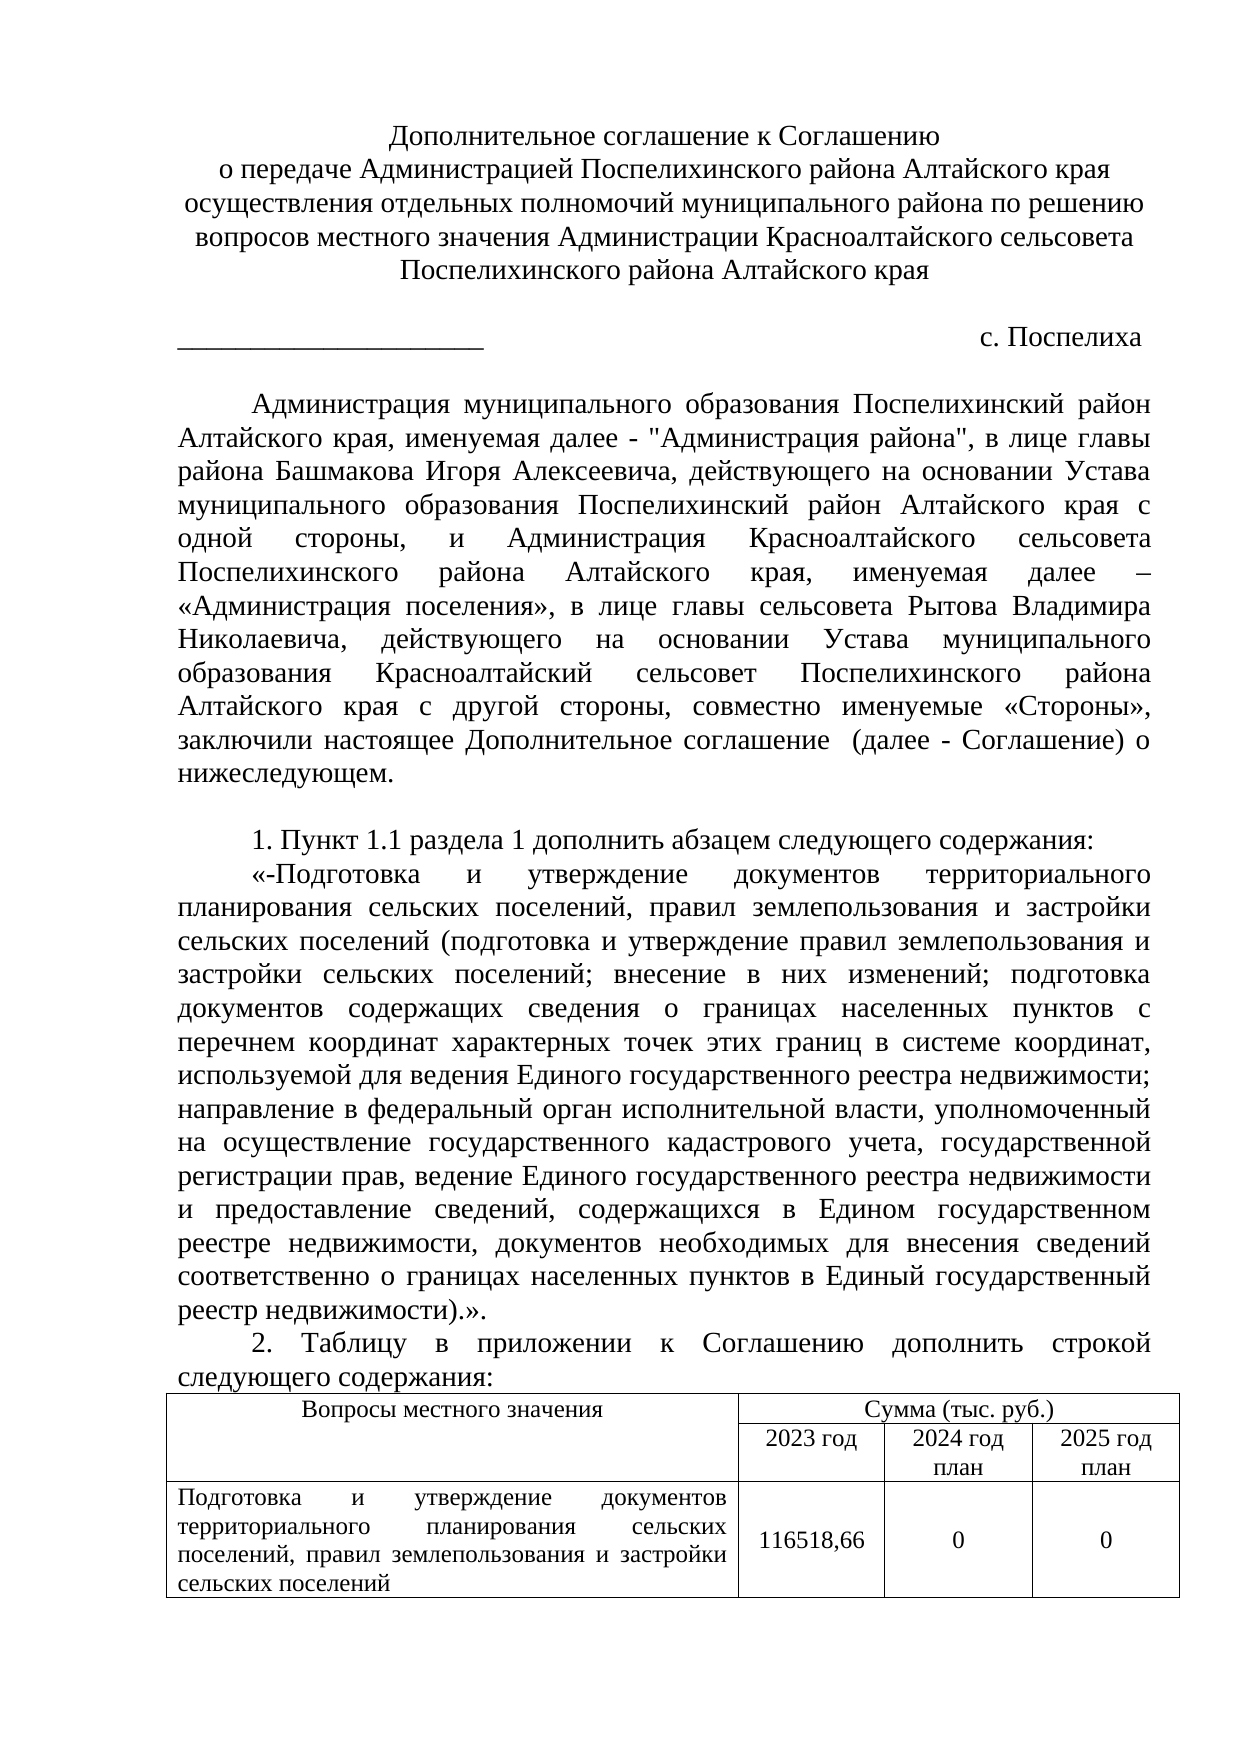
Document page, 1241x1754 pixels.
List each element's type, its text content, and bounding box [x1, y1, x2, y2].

text 1. Пункт 1.1 раздела 1 дополнить абзацем следующего содержания: [177, 822, 1152, 856]
text Администрация муниципального образования Поспелихинский район Алтайского края, именуемая далее - "Администрация района", в лице главы района Башмакова Игоря Алексеевича, действующего на основании Устава муниципального образования Поспелихинский район Алтайского края с одной стороны, и Администрация Красноалтайского сельсовета Поспелихинского района Алтайского края, именуемая далее – «Администрация поселения», в лице главы сельсовета Рытова Владимира Николаевича, действующего на основании Устава муниципального образования Красноалтайский сельсовет Поспелихинского района Алтайского края с другой стороны, совместно именуемые «Стороны», заключили настоящее Дополнительное соглашение (далее - Соглашение) о нижеследующем. [177, 386, 1152, 789]
table_cell 0 [1033, 1482, 1179, 1597]
table_cell 2023 год [739, 1424, 884, 1481]
text «-Подготовка и утверждение документов территориального планирования сельских поселений, правил землепользования и застройки сельских поселений (подготовка и утверждение правил землепользования и застройки сельских поселений; внесение в них изменений; подготовка документов содержащих сведения о границах населенных пунктов с перечнем координат характерных точек этих границ в системе координат, используемой для ведения Единого государственного реестра недвижимости; направление в федеральный орган исполнительной власти, уполномоченный на осуществление государственного кадастрового учета, государственной регистрации прав, ведение Единого государственного реестра недвижимости и предоставление сведений, содержащихся в Едином государственном реестре недвижимости, документов необходимых для внесения сведений соответственно о границах населенных пунктов в Единый государственный реестр недвижимости).». [177, 856, 1152, 1326]
text 2. Таблицу в приложении к Соглашению дополнить строкой следующего содержания: [177, 1326, 1152, 1393]
table_cell 116518,66 [739, 1482, 884, 1597]
text о передаче Администрацией Поспелихинского района Алтайского края осуществления отдельных полномочий муниципального района по решению вопросов местного значения Администрации Красноалтайского сельсовета Поспелихинского района Алтайского края [177, 152, 1152, 286]
table_cell 2024 год план [885, 1424, 1032, 1481]
table_header Сумма (тыс. руб.) [739, 1394, 1179, 1422]
text Дополнительное соглашение к Соглашению [177, 118, 1152, 152]
table_cell 2025 год план [1033, 1424, 1179, 1481]
table_header Вопросы местного значения [167, 1394, 738, 1481]
table_cell 0 [885, 1482, 1032, 1597]
text _____________________ с. Поспелиха [177, 319, 1152, 353]
table_cell Подготовка и утверждение документов территориального планирования сельских поселений, правил землепользования и застройки сельских поселений [167, 1482, 738, 1597]
